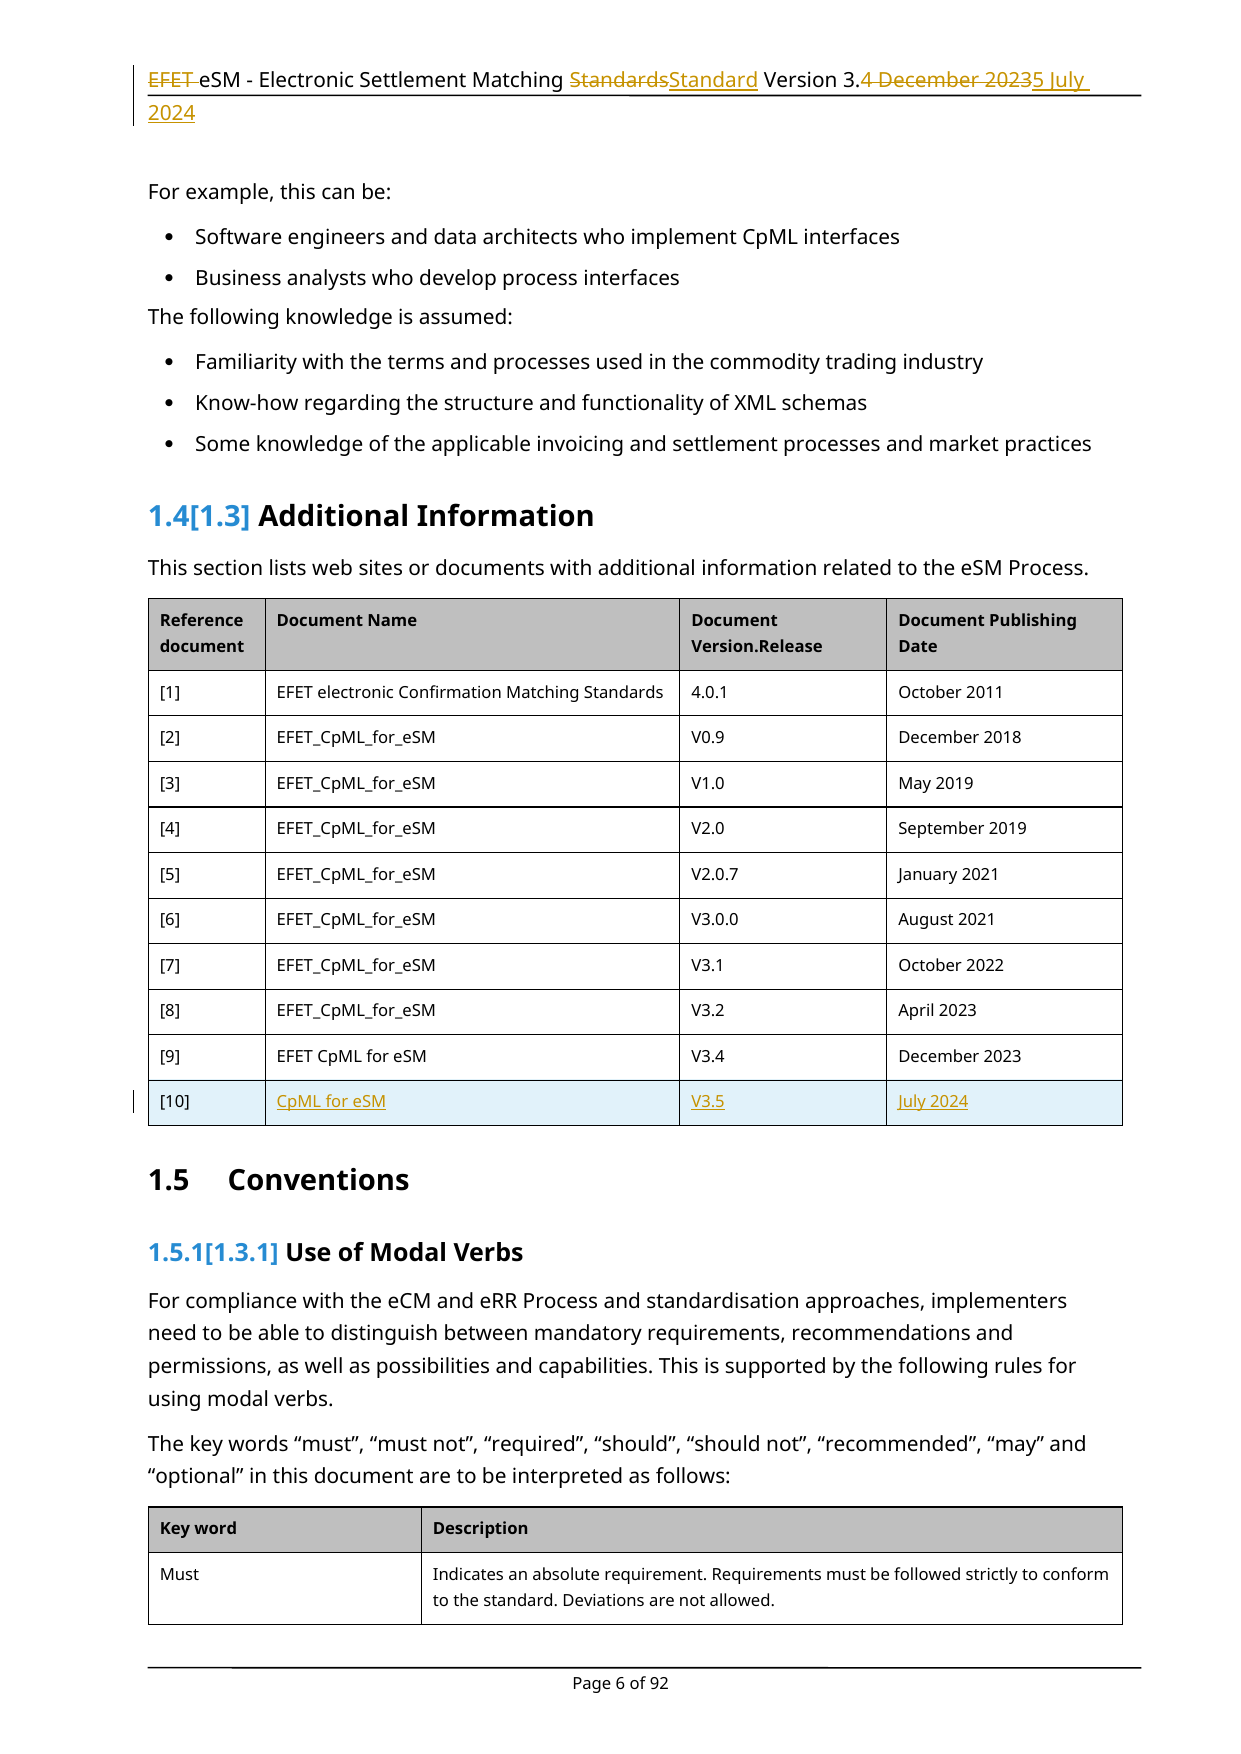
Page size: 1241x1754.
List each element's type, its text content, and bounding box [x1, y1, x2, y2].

table_cell May 2019 [887, 762, 1122, 806]
table_cell EFET CpML for eSM [266, 1035, 679, 1079]
table_cell October 2022 [887, 944, 1122, 988]
table_cell V0.9 [680, 716, 886, 761]
text For compliance with the eCM and eRR Process and standardisation approaches, implementers need to be able to distinguish between mandatory requirements, recommendations and permissions, as well as possibilities and capabilities. This is supported by the following rules for using modal verbs. [148, 1286, 1122, 1412]
table_cell EFET_CpML_for_eSM [266, 944, 679, 988]
table_cell [149, 671, 265, 715]
list Know-how regarding the structure and functionality of XML schemas [165, 388, 1122, 417]
table_cell EFET_CpML_for_eSM [266, 899, 679, 943]
table_cell [149, 808, 265, 852]
table_cell V2.0 [680, 808, 886, 852]
table_header Reference document [149, 599, 265, 670]
text This section lists web sites or documents with additional information related to the eSM Process. [148, 553, 1122, 582]
list Software engineers and data architects who implement CpML interfaces [165, 222, 1122, 251]
table_cell April 2023 [887, 990, 1122, 1034]
table_cell EFET_CpML_for_eSM [266, 716, 679, 761]
table_cell [149, 944, 265, 988]
table_cell EFET_CpML_for_eSM [266, 853, 679, 897]
list Some knowledge of the applicable invoicing and settlement processes and market practices [165, 429, 1122, 457]
list Familiarity with the terms and processes used in the commodity trading industry [165, 347, 1122, 376]
table_header Key word [149, 1508, 421, 1552]
table_cell 4.0.1 [680, 671, 886, 715]
table_header Document Publishing Date [887, 599, 1122, 670]
table_header Document Name [266, 599, 679, 670]
table_cell V3.4 [680, 1035, 886, 1079]
table_cell [149, 899, 265, 943]
table_header Description [422, 1508, 1122, 1552]
table_cell EFET_CpML_for_eSM [266, 762, 679, 806]
table_cell October 2011 [887, 671, 1122, 715]
table_cell [149, 762, 265, 806]
table_cell [149, 853, 265, 897]
table_header Document Version.Release [680, 599, 886, 670]
list Business analysts who develop process interfaces [165, 263, 1122, 292]
text The following knowledge is assumed: [148, 302, 1122, 331]
table_cell August 2021 [887, 899, 1122, 943]
table_cell [149, 1035, 265, 1079]
table_cell V3.1 [680, 944, 886, 988]
subtitle Conventions [148, 1159, 1122, 1199]
table_cell V3.2 [680, 990, 886, 1034]
subtitle Use of Modal Verbs [148, 1234, 1122, 1268]
table_cell EFET electronic Confirmation Matching Standards [266, 671, 679, 715]
table_cell V3.0.0 [680, 899, 886, 943]
table_cell January 2021 [887, 853, 1122, 897]
text The key words “must”, “must not”, “required”, “should”, “should not”, “recommended”, “may” and “optional” in this document are to be interpreted as follows: [148, 1429, 1122, 1490]
subtitle Additional Information [148, 495, 1122, 535]
table_cell V2.0.7 [680, 853, 886, 897]
table_cell [149, 990, 265, 1034]
table_cell December 2023 [887, 1035, 1122, 1079]
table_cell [422, 1553, 1122, 1623]
table_cell EFET_CpML_for_eSM [266, 808, 679, 852]
table_cell [149, 716, 265, 761]
table_cell V1.0 [680, 762, 886, 806]
table_cell Must [149, 1553, 421, 1623]
table_cell September 2019 [887, 808, 1122, 852]
text For example, this can be: [148, 177, 1122, 206]
table_cell December 2018 [887, 716, 1122, 761]
table_cell EFET_CpML_for_eSM [266, 990, 679, 1034]
